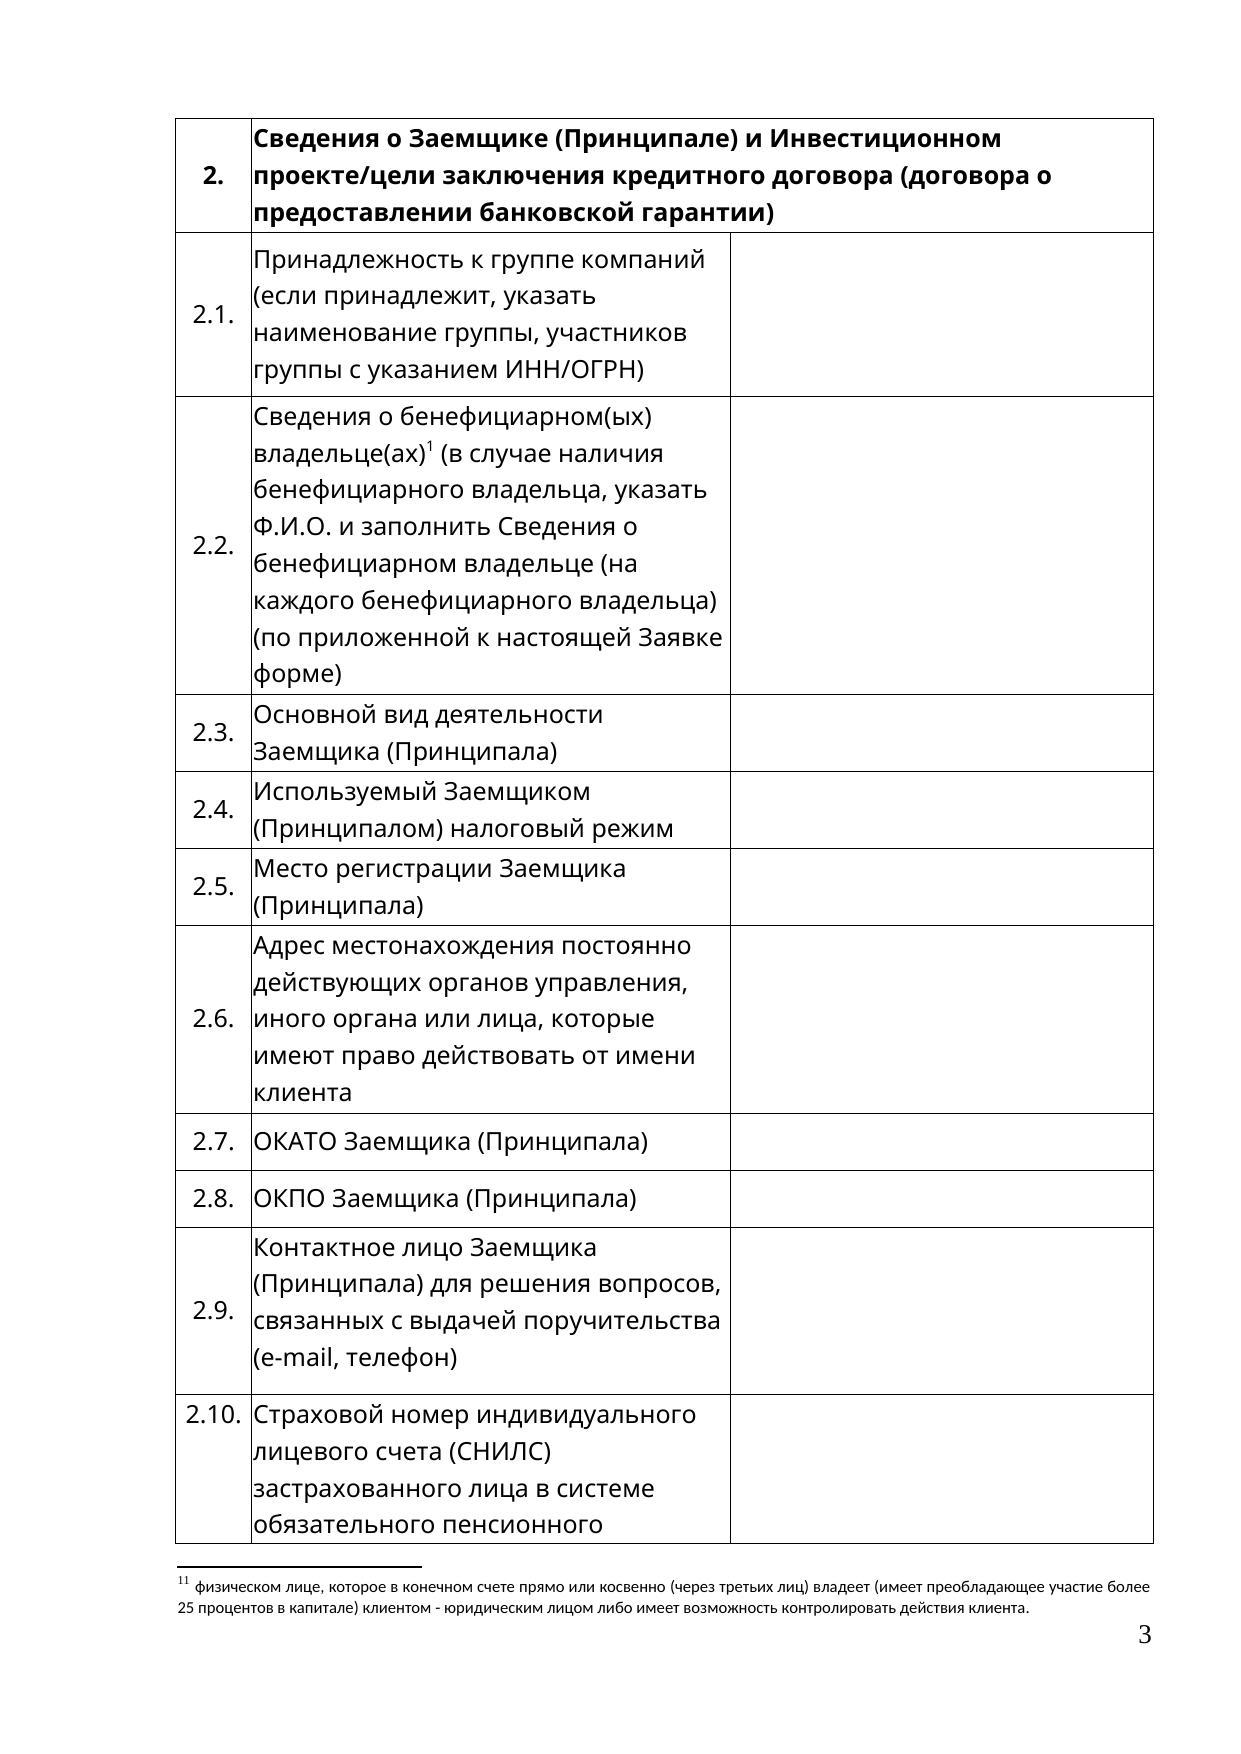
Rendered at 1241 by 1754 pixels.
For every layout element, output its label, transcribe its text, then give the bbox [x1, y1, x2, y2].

table_cell [731, 772, 1153, 848]
table_cell [731, 397, 1153, 694]
table_cell 2. [176, 119, 251, 232]
table_cell [731, 695, 1153, 771]
table_cell [731, 926, 1153, 1112]
table_cell 2.7. [176, 1114, 251, 1169]
table_cell 2.5. [176, 849, 251, 925]
table_cell Основной вид деятельности Заемщика (Принципала) [252, 695, 730, 771]
table_cell Контактное лицо Заемщика (Принципала) для решения вопросов, связанных с выдачей поручительства (e-mail, телефон) [252, 1228, 730, 1394]
table_cell [731, 1228, 1153, 1394]
table_cell [731, 1171, 1153, 1227]
table_cell 2.3. [176, 695, 251, 771]
table_cell ОКПО Заемщика (Принципала) [252, 1171, 730, 1227]
table_cell 2.8. [176, 1171, 251, 1227]
table_cell [731, 1114, 1153, 1169]
table_cell [731, 849, 1153, 925]
table_cell Используемый Заемщиком (Принципалом) налоговый режим [252, 772, 730, 848]
table_cell Адрес местонахождения постоянно действующих органов управления, иного органа или лица, которые имеют право действовать от имени клиента [252, 926, 730, 1112]
table_cell Принадлежность к группе компаний (если принадлежит, указать наименование группы, участников группы с указанием ИНН/ОГРН) [252, 233, 730, 396]
table_cell 2.6. [176, 926, 251, 1112]
table_cell [731, 233, 1153, 396]
table_cell [731, 1395, 1153, 1543]
table_cell 2.9. [176, 1228, 251, 1394]
table_cell Сведения о Заемщике (Принципале) и Инвестиционном проекте/цели заключения кредитного договора (договора о предоставлении банковской гарантии) [252, 119, 1153, 232]
table_cell 2.10. [176, 1395, 251, 1543]
table_cell 2.2. [176, 397, 251, 694]
table_cell ОКАТО Заемщика (Принципала) [252, 1114, 730, 1169]
table_cell Место регистрации Заемщика (Принципала) [252, 849, 730, 925]
table_cell Сведения о бенефициарном(ых) владельце(ах)1 (в случае наличия бенефициарного владельца, указать Ф.И.О. и заполнить Сведения о бенефициарном владельце (на каждого бенефициарного владельца) (по приложенной к настоящей Заявке форме) [252, 397, 730, 694]
table_cell 2.4. [176, 772, 251, 848]
table_cell 2.1. [176, 233, 251, 396]
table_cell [252, 1395, 730, 1543]
